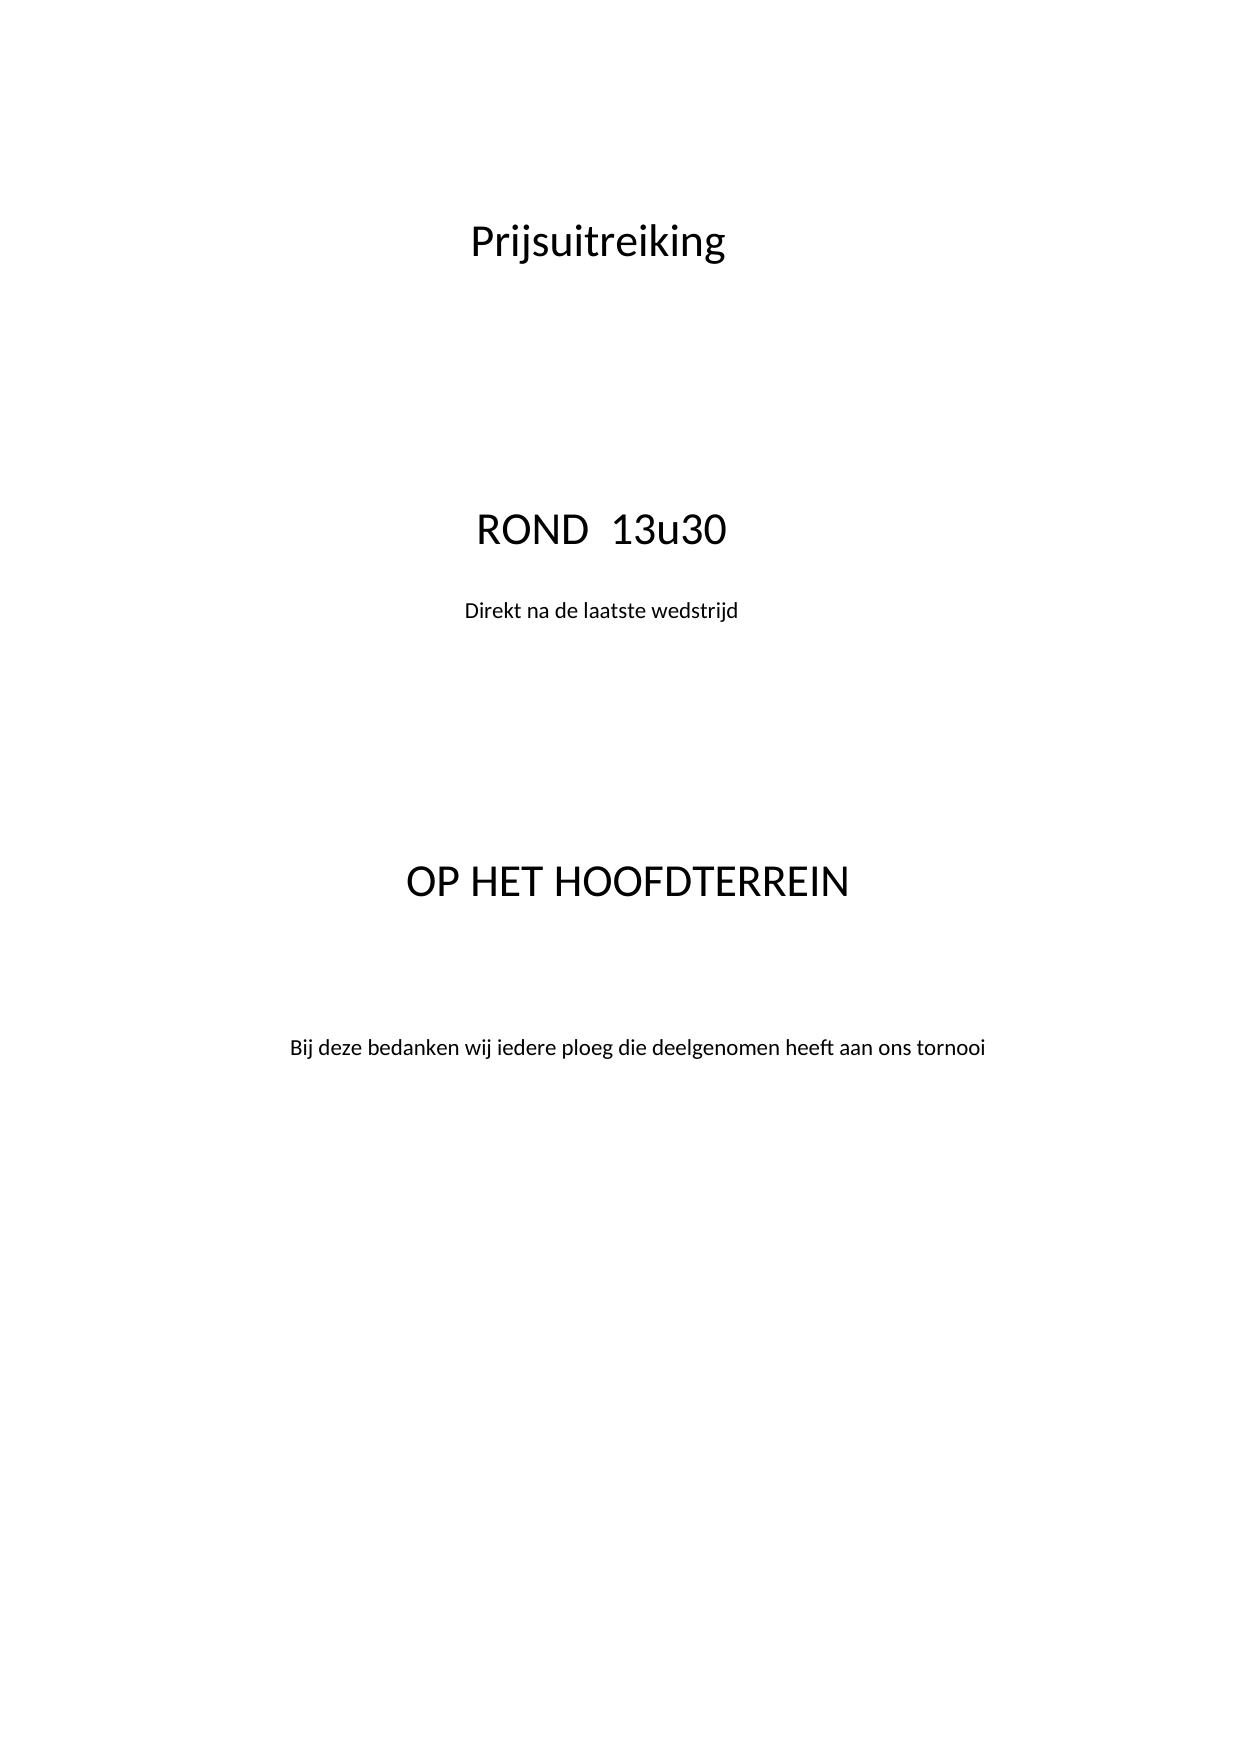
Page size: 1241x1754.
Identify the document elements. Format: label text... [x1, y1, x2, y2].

list Direkt na de laatste wedstrijd [223, 596, 1093, 624]
text OP HET HOOFDTERREIN [148, 852, 1093, 908]
list Bij deze bedanken wij iedere ploeg die deelgenomen heeft aan ons tornooi [223, 1033, 1093, 1061]
list Prijsuitreiking [223, 212, 1093, 268]
list ROND 13u30 [223, 500, 1093, 556]
